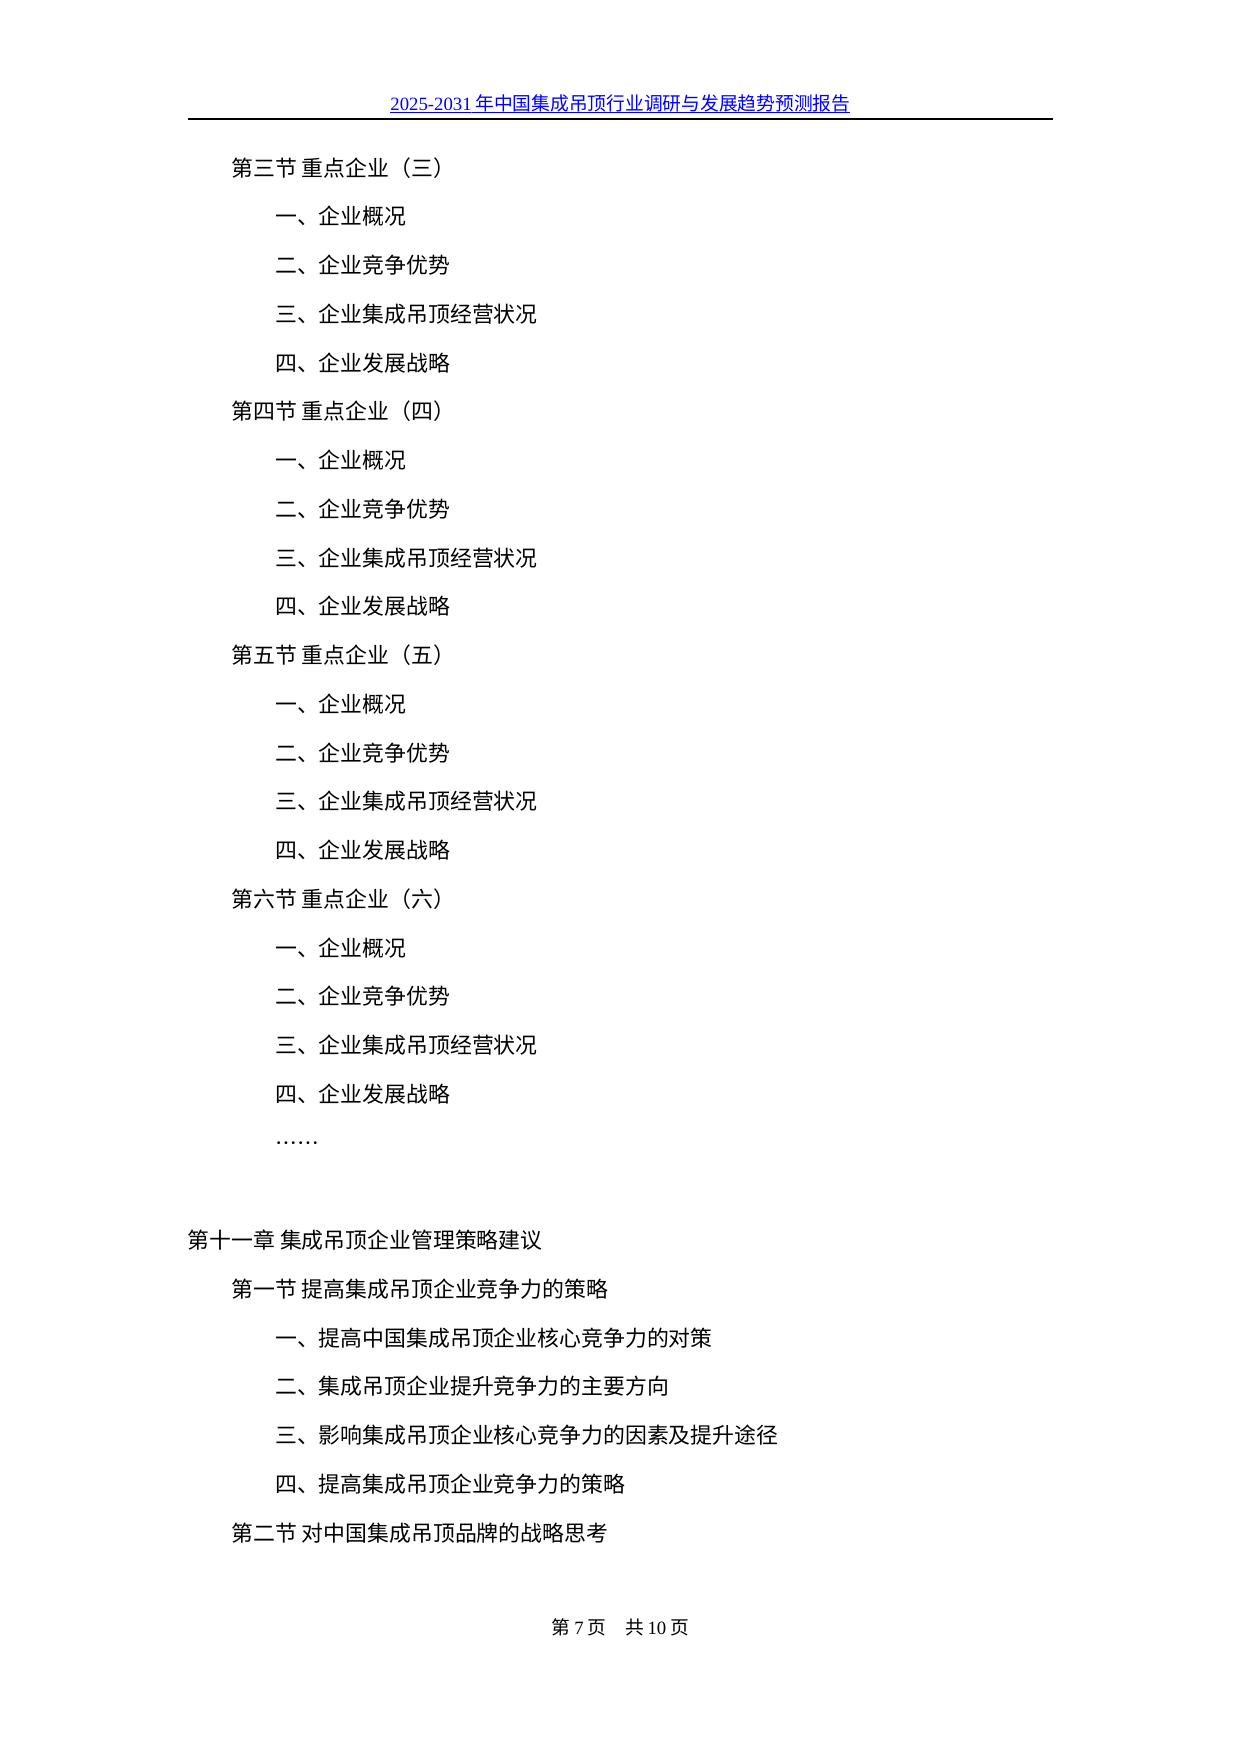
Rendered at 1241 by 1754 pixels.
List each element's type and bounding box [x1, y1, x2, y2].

text [187, 150, 1053, 1548]
